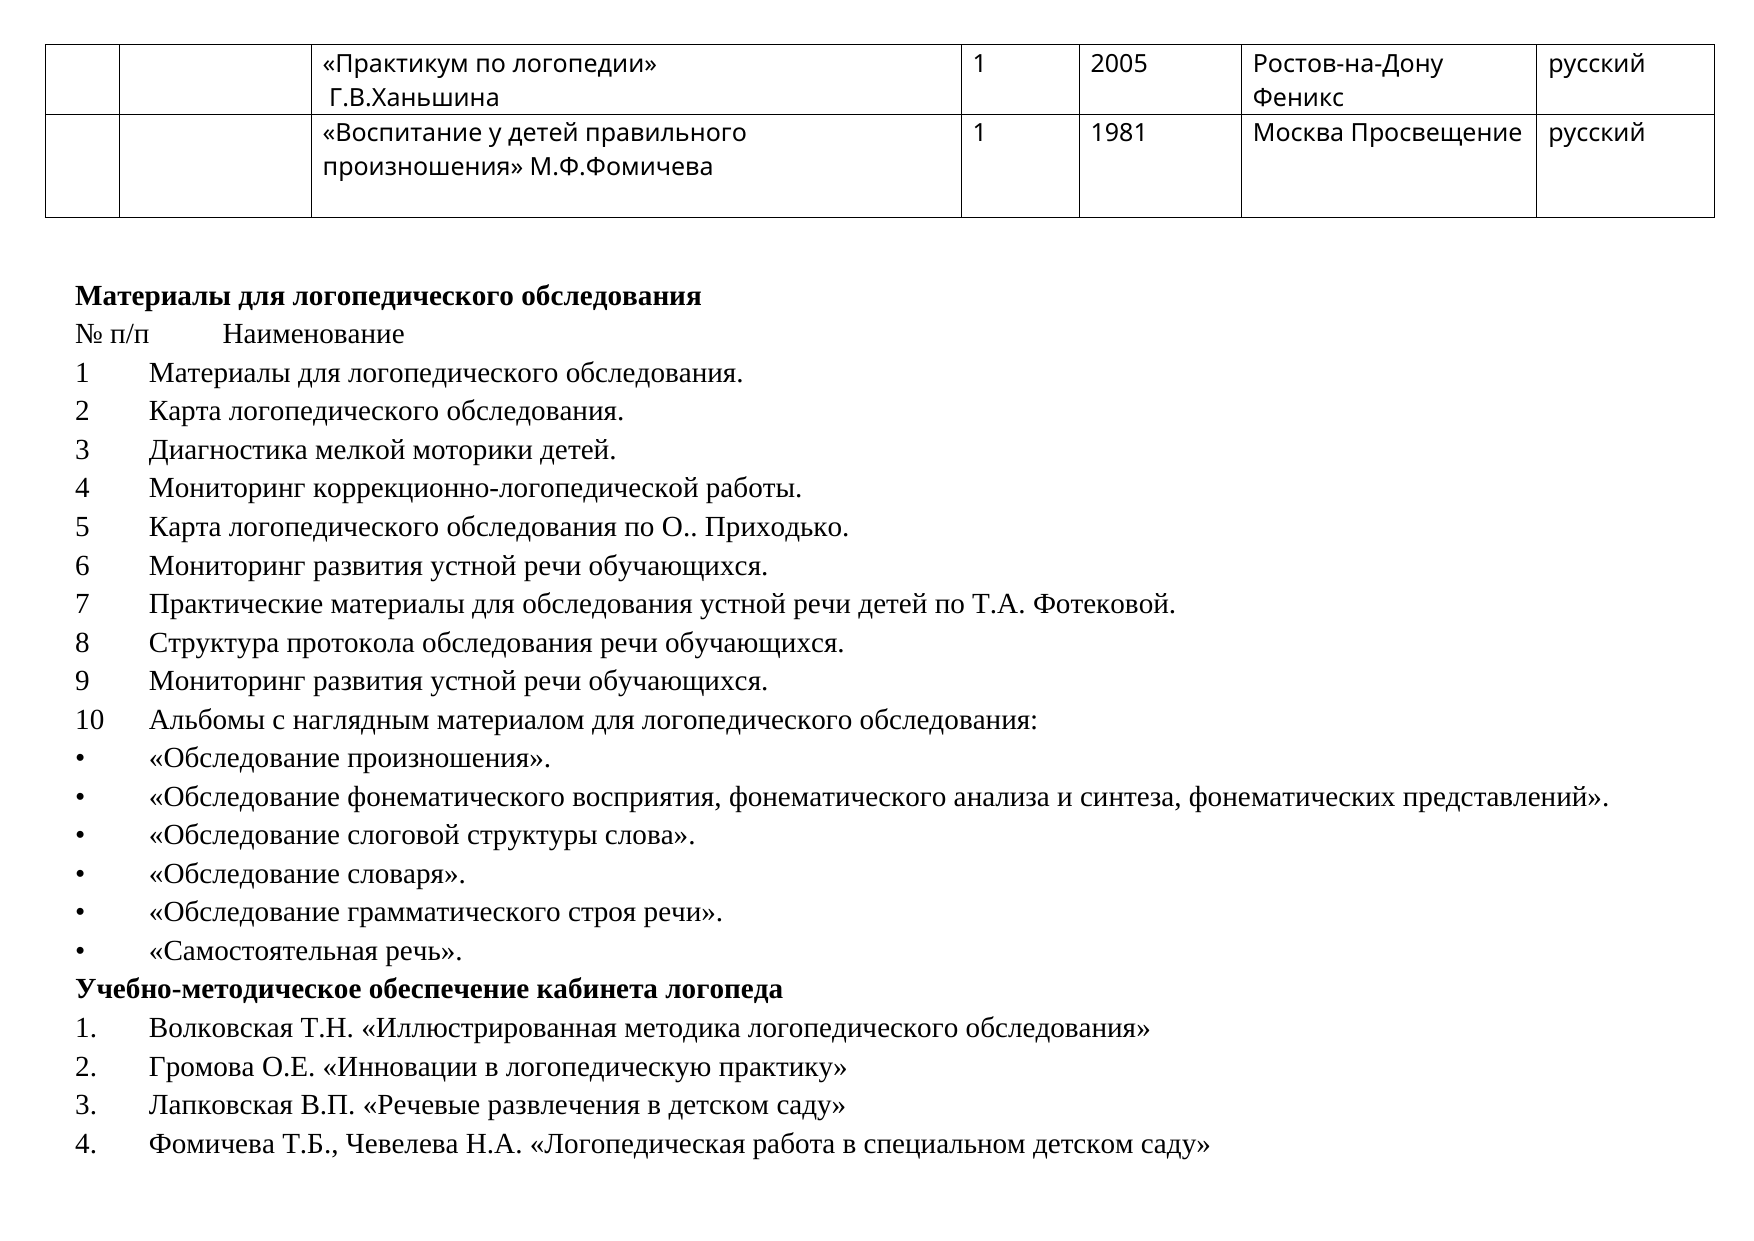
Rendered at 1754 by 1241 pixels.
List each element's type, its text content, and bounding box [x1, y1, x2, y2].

table_cell [120, 115, 311, 217]
table_cell [46, 115, 119, 217]
text 3 Диагностика мелкой моторики детей. [75, 432, 1679, 466]
text 1 Материалы для логопедического обследования. [75, 355, 1679, 388]
table_cell [46, 45, 119, 113]
text 5 Карта логопедического обследования по О.. Приходько. [75, 509, 1679, 543]
text 3. Лапковская В.П. «Речевые развлечения в детском саду» [75, 1087, 1679, 1121]
table_cell 1 [962, 45, 1079, 113]
text 10 Альбомы с наглядным материалом для логопедического обследования: [75, 702, 1679, 735]
text 9 Мониторинг развития устной речи обучающихся. [75, 663, 1679, 697]
text • «Обследование фонематического восприятия, фонематического анализа и синтеза, фонематических представлений». [75, 779, 1679, 812]
table_cell [120, 45, 311, 113]
table_cell 1 [962, 115, 1079, 217]
table_cell русский [1537, 115, 1714, 217]
text Материалы для логопедического обследования [75, 278, 1679, 311]
table_cell Москва Просвещение [1242, 115, 1536, 217]
text • «Обследование слоговой структуры слова». [75, 817, 1679, 851]
table_cell «Воспитание у детей правильного произношения» М.Ф.Фомичева [312, 115, 961, 217]
text Учебно-методическое обеспечение кабинета логопеда [75, 972, 1679, 1005]
text • «Обследование произношения». [75, 740, 1679, 774]
table_cell «Практикум по логопедии» Г.В.Ханьшина [312, 45, 961, 113]
text 8 Структура протокола обследования речи обучающихся. [75, 625, 1679, 658]
text 2. Громова О.Е. «Инновации в логопедическую практику» [75, 1049, 1679, 1082]
text 6 Мониторинг развития устной речи обучающихся. [75, 548, 1679, 581]
text 1. Волковская Т.Н. «Иллюстрированная методика логопедического обследования» [75, 1010, 1679, 1044]
text • «Обследование грамматического строя речи». [75, 894, 1679, 928]
table_cell 1981 [1080, 115, 1241, 217]
table_cell 2005 [1080, 45, 1241, 113]
table_cell Ростов-на-Дону Феникс [1242, 45, 1536, 113]
table_cell русский [1537, 45, 1714, 113]
text • «Обследование словаря». [75, 856, 1679, 889]
text 2 Карта логопедического обследования. [75, 393, 1679, 427]
text 7 Практические материалы для обследования устной речи детей по Т.А. Фотековой. [75, 586, 1679, 620]
text • «Самостоятельная речь». [75, 933, 1679, 967]
text № п/п Наименование [75, 316, 1679, 350]
text 4. Фомичева Т.Б., Чевелева Н.А. «Логопедическая работа в специальном детском саду» [75, 1126, 1679, 1159]
text 4 Мониторинг коррекционно-логопедической работы. [75, 471, 1679, 504]
